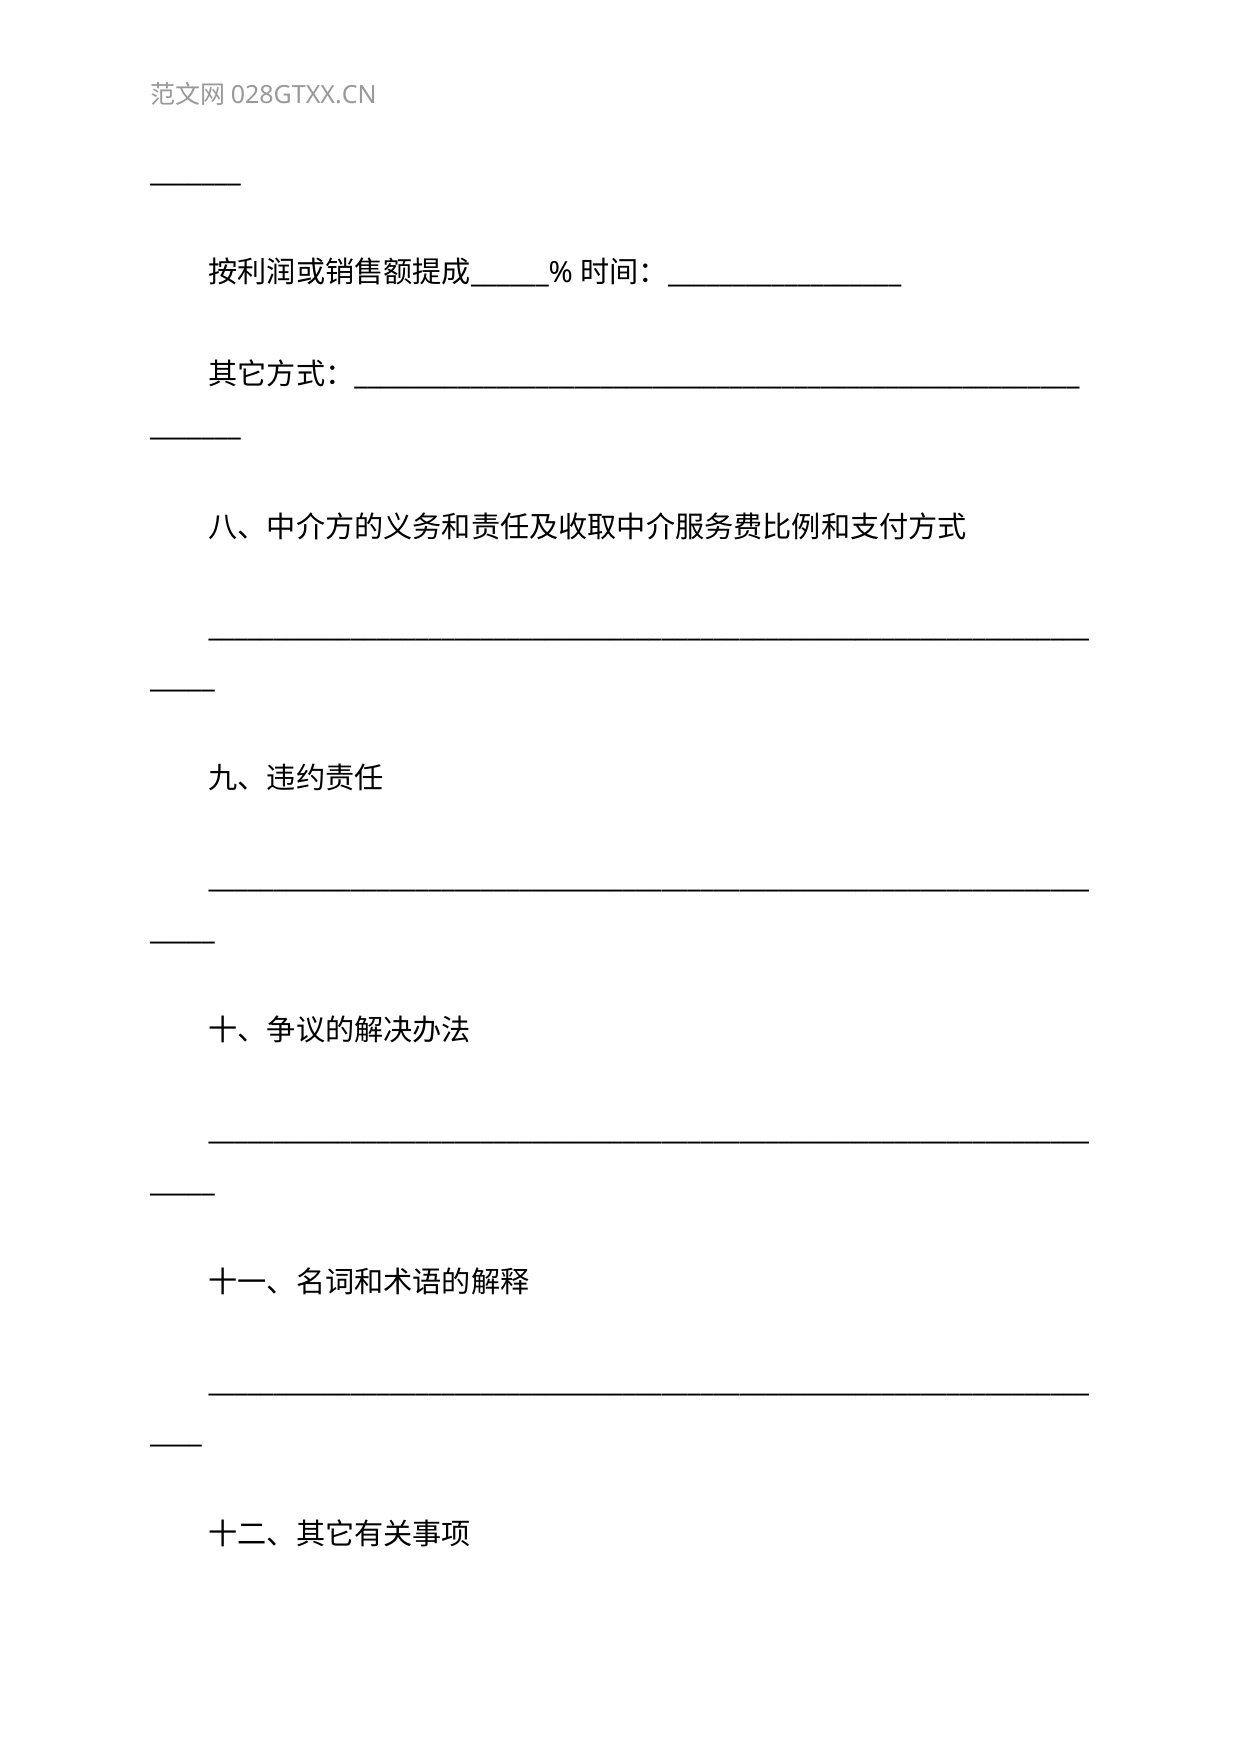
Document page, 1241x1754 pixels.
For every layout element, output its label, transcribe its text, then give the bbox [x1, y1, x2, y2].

text 八、中介方的义务和责任及收取中介服务费比例和支付方式 [150, 503, 1090, 545]
text 十一、名词和术语的解释 [150, 1258, 1090, 1301]
text 按利润或销售额提成______% 时间：__________________ [150, 248, 1090, 291]
text 九、违约责任 [150, 755, 1090, 797]
text 十二、其它有关事项 [150, 1510, 1090, 1552]
text _________________________________________________________________________ [150, 1108, 1090, 1200]
text 其它方式：_______________________________________________________________ [150, 350, 1090, 444]
text _________________________________________________________________________ [150, 605, 1090, 696]
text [150, 1360, 1090, 1451]
text _________________________________________________________________________ [150, 857, 1090, 948]
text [150, 150, 1090, 190]
text 十、争议的解决办法 [150, 1007, 1090, 1049]
